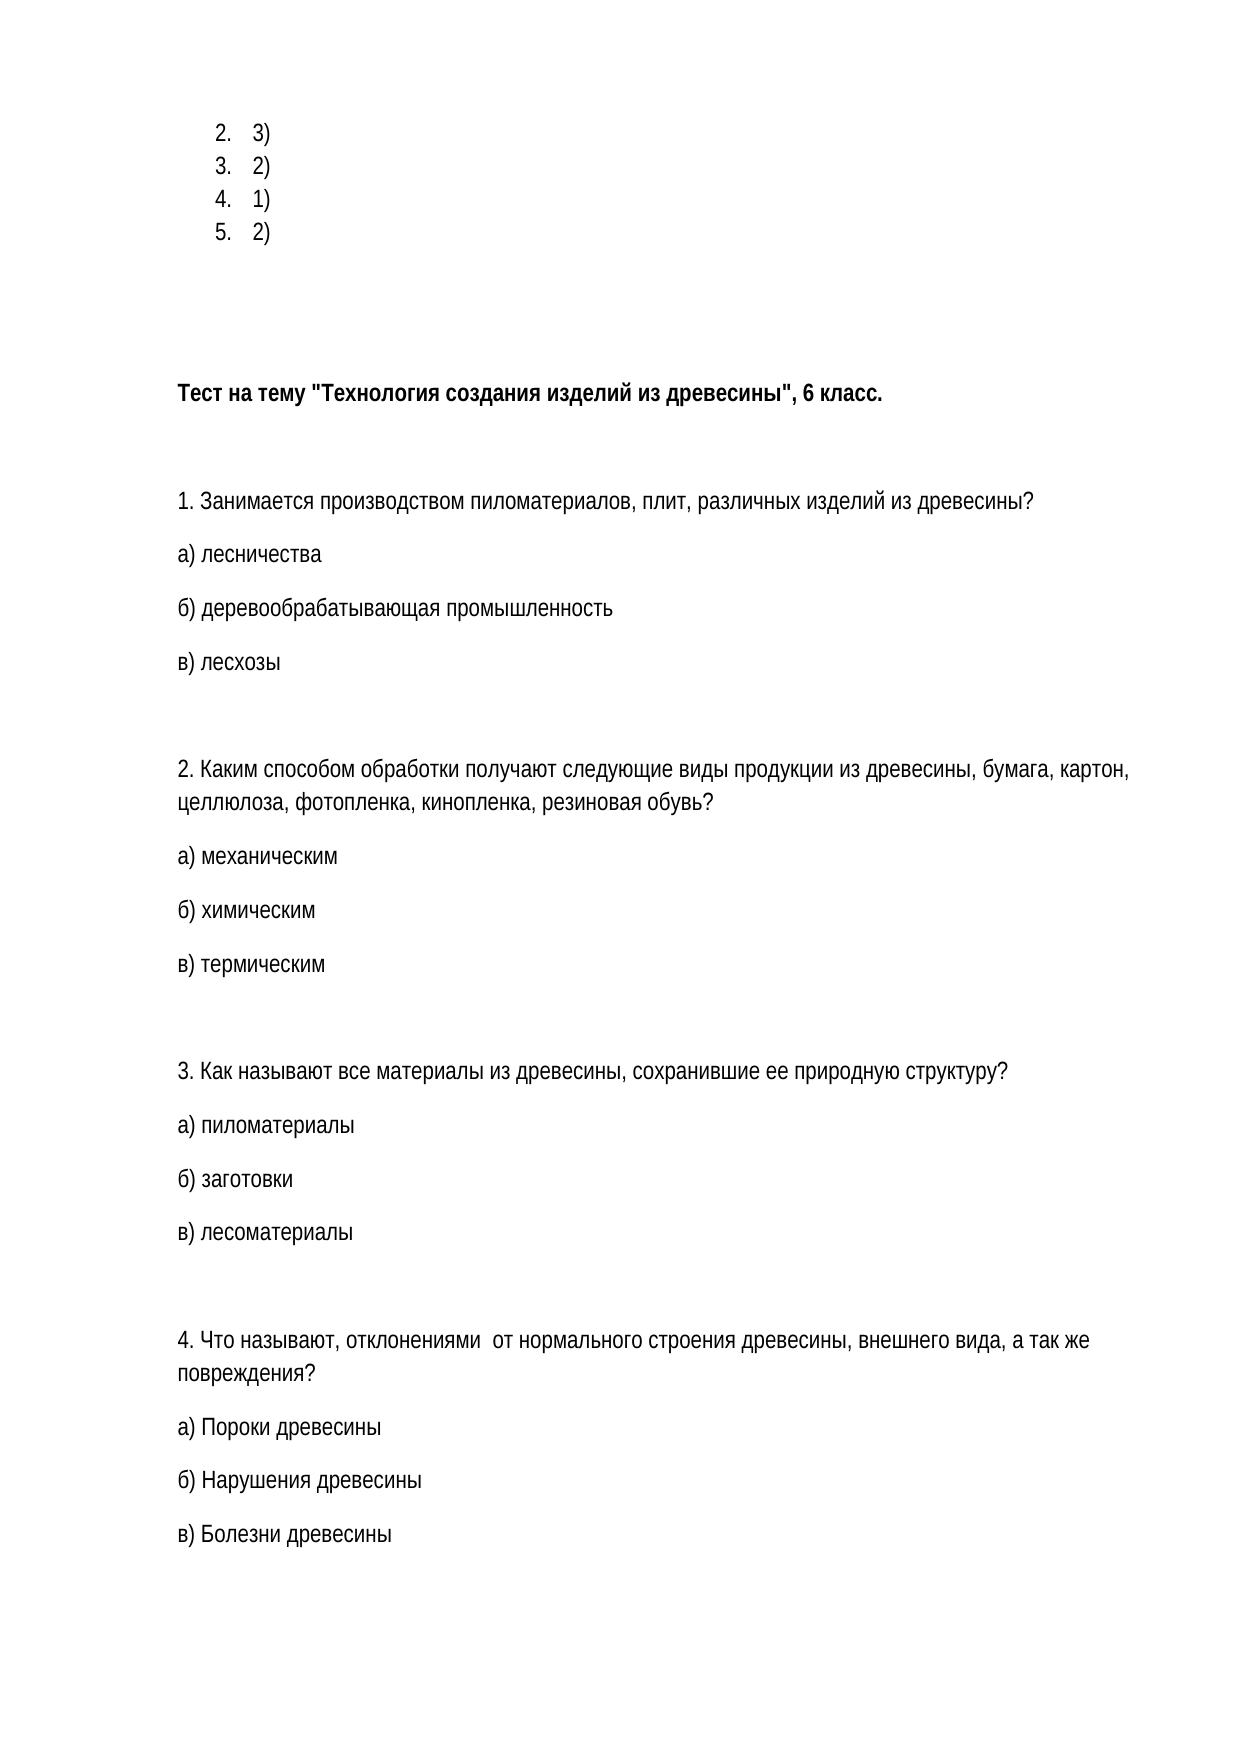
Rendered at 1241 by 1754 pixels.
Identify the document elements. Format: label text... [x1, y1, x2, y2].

text в) лесхозы [177, 647, 1152, 676]
text в) лесоматериалы [177, 1217, 1152, 1246]
text 2. Каким способом обработки получают следующие виды продукции из древесины, бумага, картон, целлюлоза, фотопленка, кинопленка, резиновая обувь? [177, 754, 1152, 816]
text 1. Занимается производством пиломатериалов, плит, различных изделий из древесины? [177, 486, 1152, 514]
text б) деревообрабатывающая промышленность [177, 593, 1152, 622]
text а) Пороки древесины [177, 1411, 1152, 1440]
text 3. Как называют все материалы из древесины, сохранившие ее природную структуру? [177, 1056, 1152, 1085]
text Тест на тему "Технология создания изделий из древесины", 6 класс. [177, 378, 1152, 407]
text в) термическим [177, 948, 1152, 977]
text б) Нарушения древесины [177, 1465, 1152, 1494]
text а) пиломатериалы [177, 1110, 1152, 1138]
list 1) [215, 184, 1152, 213]
text б) заготовки [177, 1163, 1152, 1192]
text а) механическим [177, 841, 1152, 870]
list 2) [215, 217, 1152, 246]
list 2) [215, 151, 1152, 180]
text б) химическим [177, 895, 1152, 923]
text 4. Что называют, отклонениями от нормального строения древесины, внешнего вида, а так же повреждения? [177, 1325, 1152, 1386]
text в) Болезни древесины [177, 1519, 1152, 1548]
list 3) [215, 118, 1152, 147]
text а) лесничества [177, 539, 1152, 568]
